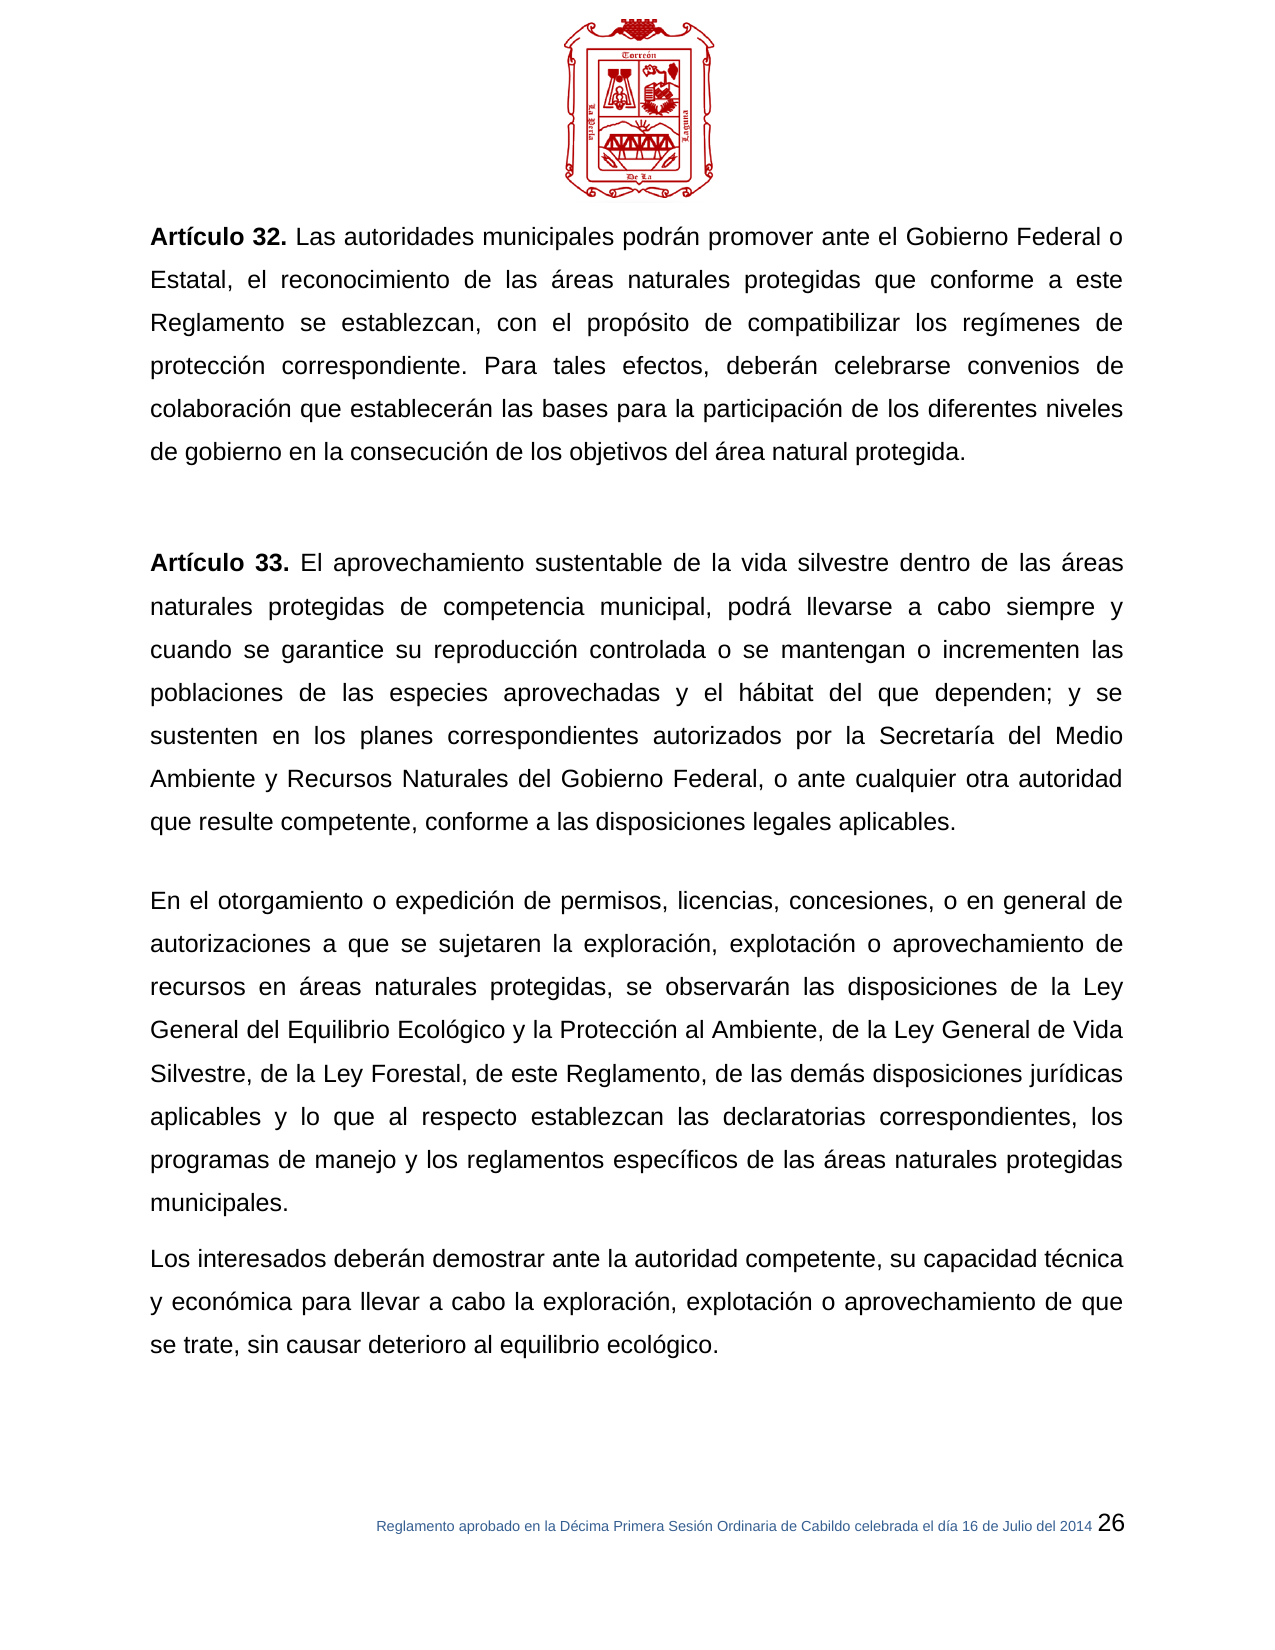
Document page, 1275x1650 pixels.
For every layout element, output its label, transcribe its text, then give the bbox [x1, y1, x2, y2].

text En el otorgamiento o expedición de permisos, licencias, concesiones, o en general de autorizaciones a que se sujetaren la exploración, explotación o aprovechamiento de recursos en áreas naturales protegidas, se observarán las disposiciones de la Ley General del Equilibrio Ecológico y la Protección al Ambiente, de la Ley General de Vida Silvestre, de la Ley Forestal, de este Reglamento, de las demás disposiciones jurídicas aplicables y lo que al respecto establezcan las declaratorias correspondientes, los programas de manejo y los reglamentos específicos de las áreas naturales protegidas municipales. [150, 886, 1125, 1217]
picture [540, 13, 735, 203]
text Artículo 33. El aprovechamiento sustentable de la vida silvestre dentro de las áreas naturales protegidas de competencia municipal, podrá llevarse a cabo siempre y cuando se garantice su reproducción controlada o se mantengan o incrementen las poblaciones de las especies aprovechadas y el hábitat del que dependen; y se sustenten en los planes correspondientes autorizados por la Secretaría del Medio Ambiente y Recursos Naturales del Gobierno Federal, o ante cualquier otra autoridad que resulte competente, conforme a las disposiciones legales aplicables. [150, 548, 1125, 836]
text Los interesados deberán demostrar ante la autoridad competente, su capacidad técnica y económica para llevar a cabo la exploración, explotación o aprovechamiento de que se trate, sin causar deterioro al equilibrio ecológico. [150, 1243, 1125, 1358]
text Artículo 32. Las autoridades municipales podrán promover ante el Gobierno Federal o Estatal, el reconocimiento de las áreas naturales protegidas que conforme a este Reglamento se establezcan, con el propósito de compatibilizar los regímenes de protección correspondiente. Para tales efectos, deberán celebrarse convenios de colaboración que establecerán las bases para la participación de los diferentes niveles de gobierno en la consecución de los objetivos del área natural protegida. [150, 222, 1125, 466]
